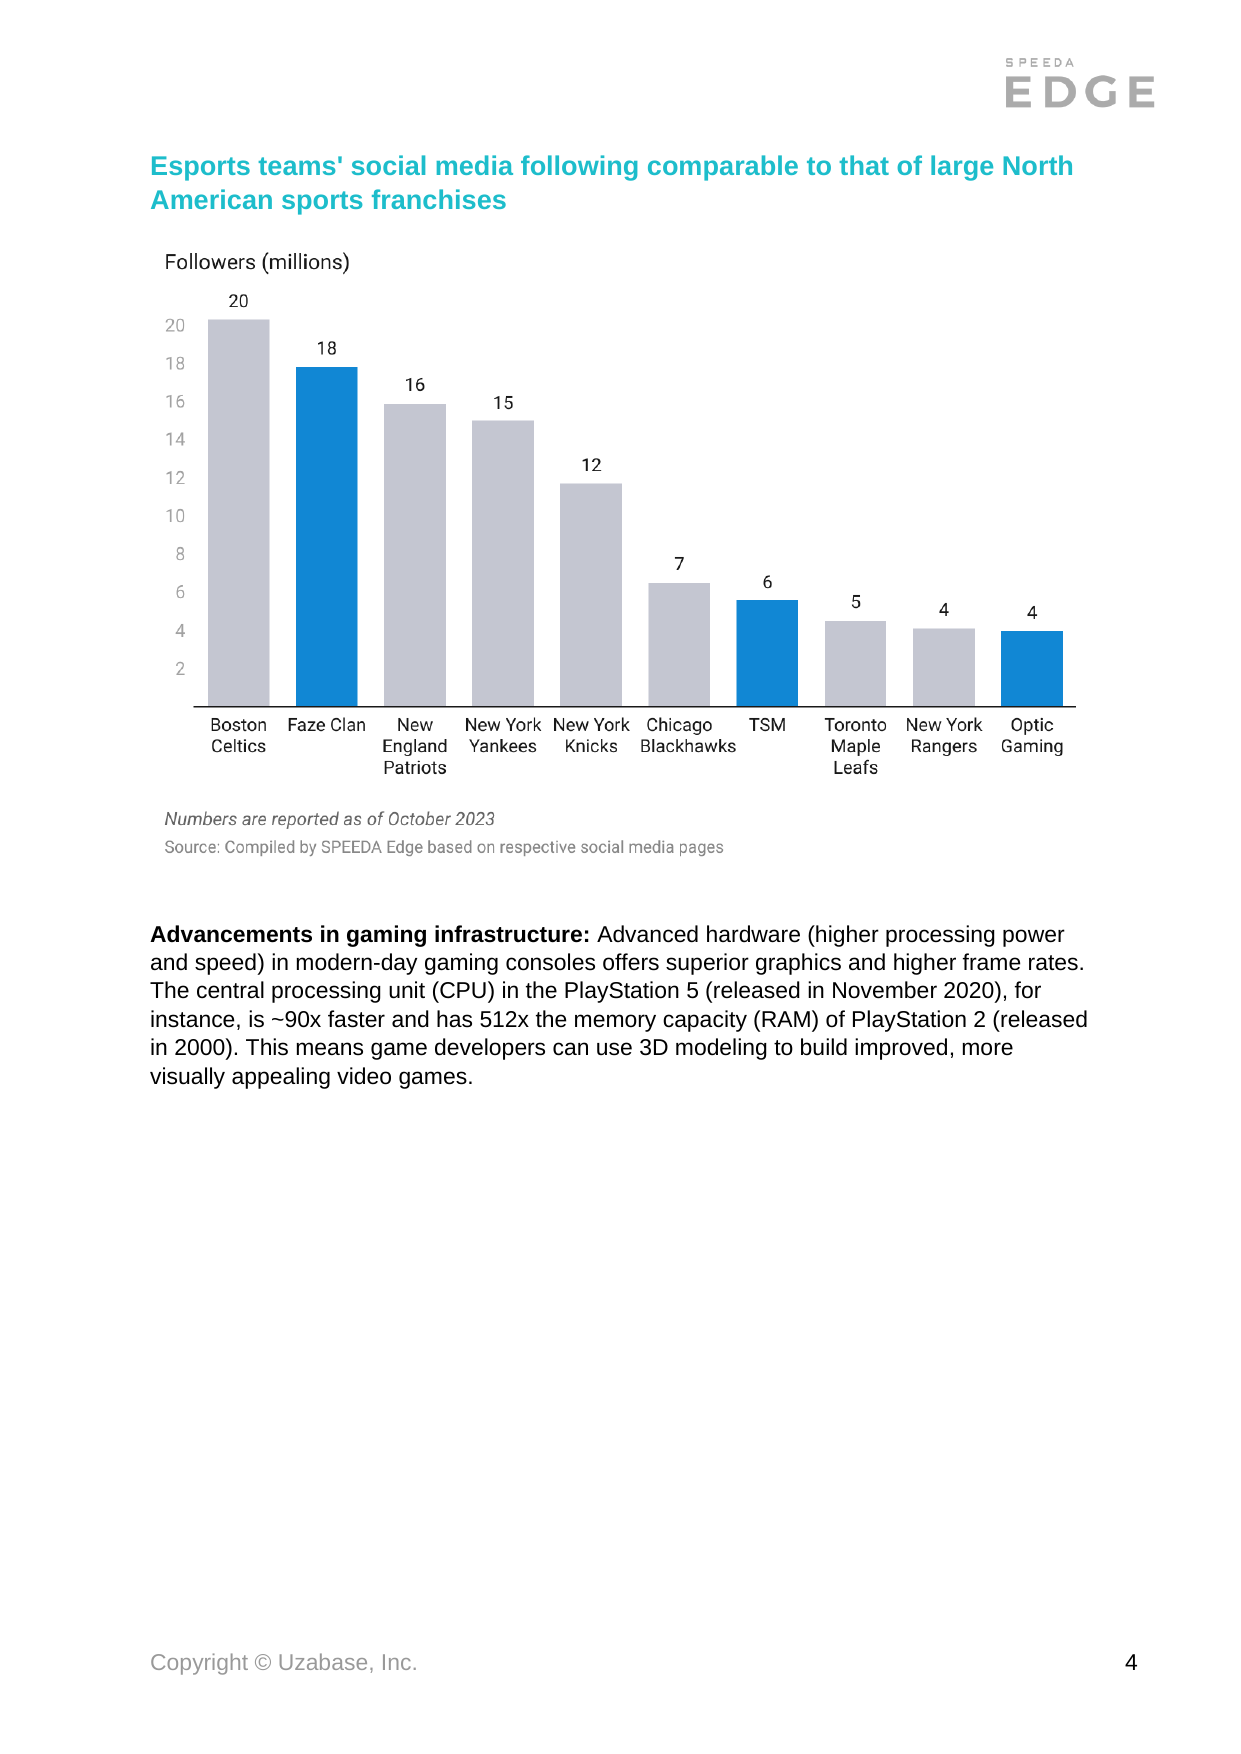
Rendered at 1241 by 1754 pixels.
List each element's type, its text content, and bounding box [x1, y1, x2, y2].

text Advancements in gaming infrastructure: Advanced hardware (higher processing power and speed) in modern-day gaming consoles offers superior graphics and higher frame rates. The central processing unit (CPU) in the PlayStation 5 (released in November 2020), for instance, is ~90x faster and has 512x the memory capacity (RAM) of PlayStation 2 (released in 2000). This means game developers can use 3D modeling to build improved, more visually appealing video games. [150, 921, 1090, 1089]
picture [1004, 56, 1156, 109]
subtitle Esports teams' social media following comparable to that of large North American sports franchises [150, 150, 1090, 215]
picture [150, 234, 1091, 872]
